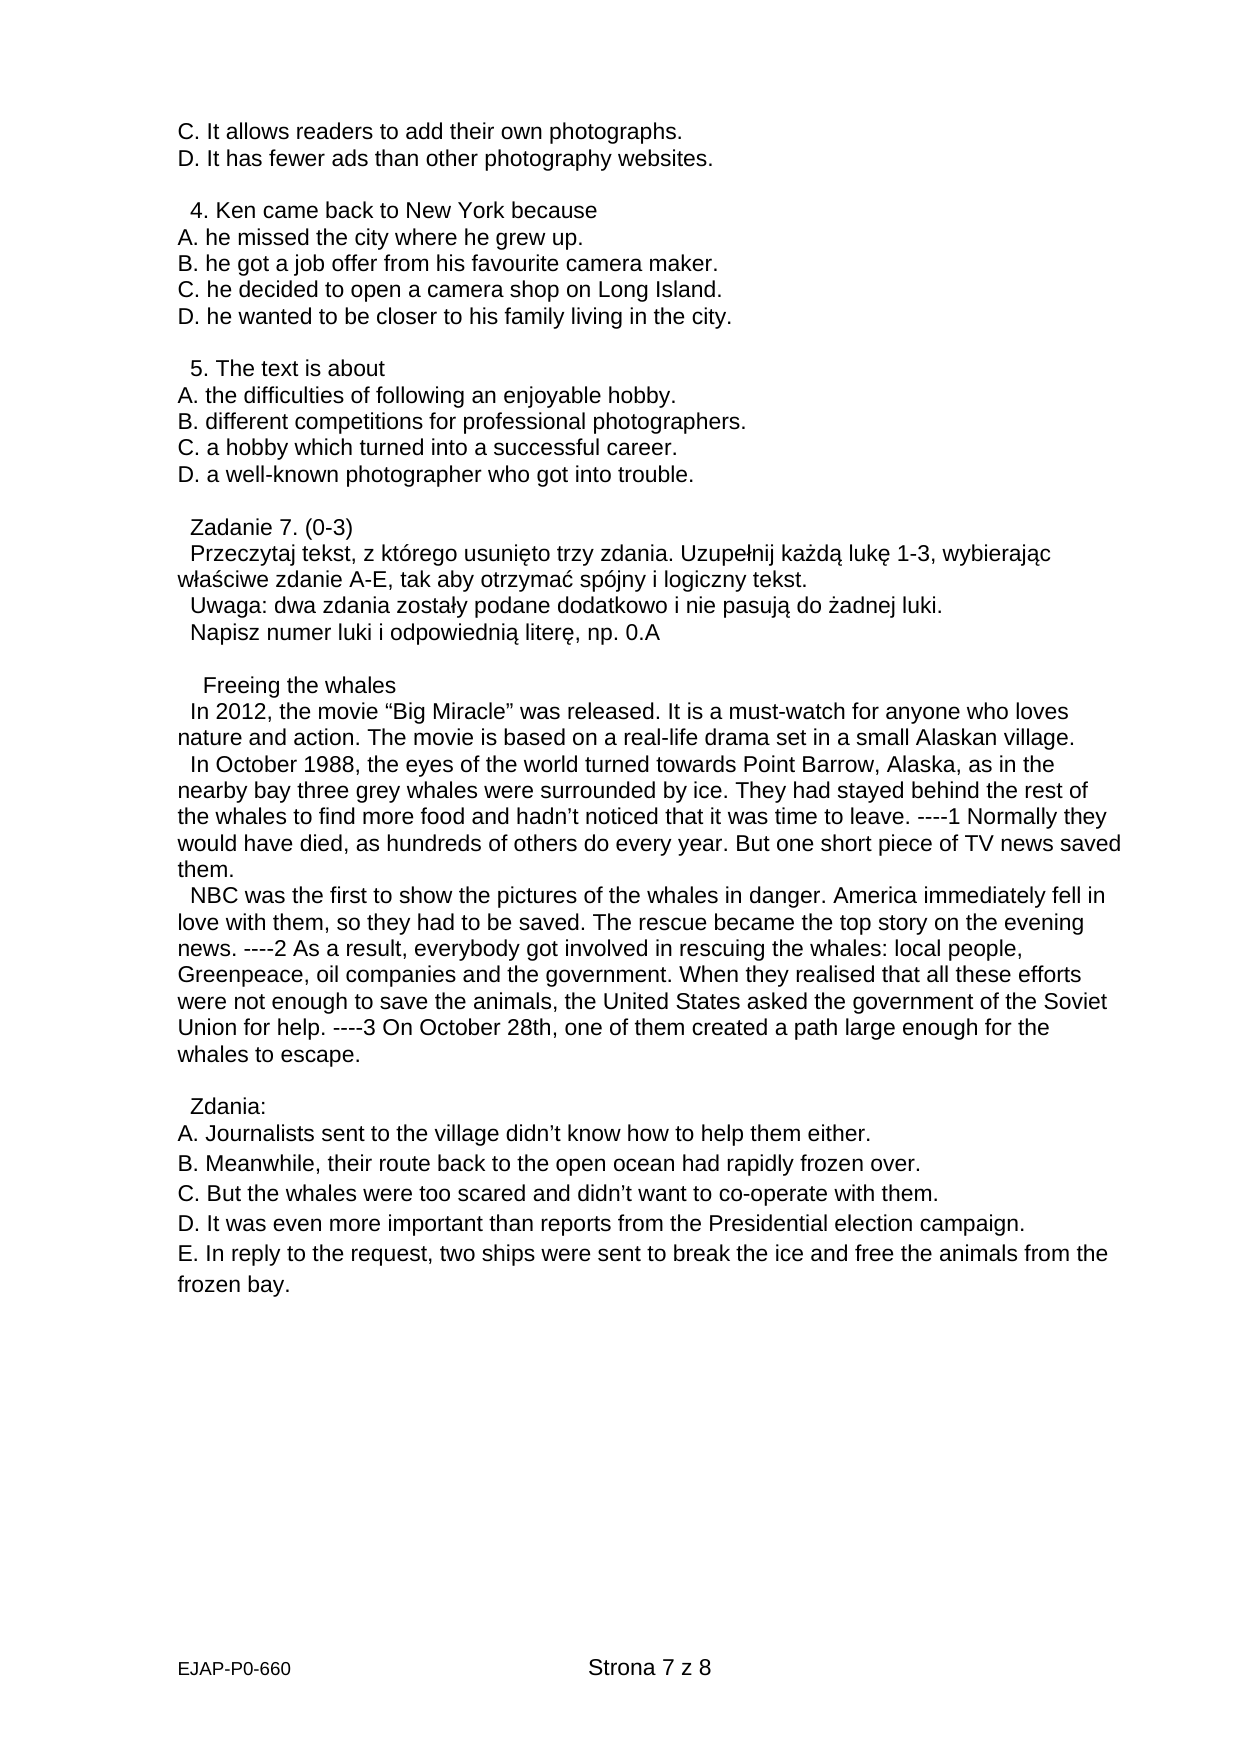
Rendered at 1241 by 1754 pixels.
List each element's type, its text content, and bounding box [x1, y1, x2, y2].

text Zdania: [177, 1093, 1122, 1119]
text A. Journalists sent to the village didn’t know how to help them either. [177, 1119, 1122, 1146]
text Napisz numer luki i odpowiednią literę, np. 0.A [177, 619, 1122, 645]
text B. Meanwhile, their route back to the open ocean had rapidly frozen over. [177, 1150, 1122, 1176]
text Freeing the whales [177, 672, 1122, 698]
text Uwaga: dwa zdania zostały podane dodatkowo i nie pasują do żadnej luki. [177, 592, 1122, 619]
text D. he wanted to be closer to his family living in the city. [177, 303, 1122, 329]
text D. It has fewer ads than other photography websites. [177, 144, 1122, 171]
text 5. The text is about [177, 355, 1122, 382]
text C. But the whales were too scared and didn’t want to co-operate with them. [177, 1180, 1122, 1206]
text B. different competitions for professional photographers. [177, 408, 1122, 434]
text C. It allows readers to add their own photographs. [177, 118, 1122, 144]
text B. he got a job offer from his favourite camera maker. [177, 250, 1122, 276]
text 4. Ken came back to New York because [177, 197, 1122, 223]
text A. the difficulties of following an enjoyable hobby. [177, 382, 1122, 408]
text C. a hobby which turned into a successful career. [177, 434, 1122, 461]
text Przeczytaj tekst, z którego usunięto trzy zdania. Uzupełnij każdą lukę 1-3, wybierając właściwe zdanie A-E, tak aby otrzymać spójny i logiczny tekst. [177, 540, 1122, 592]
text E. In reply to the request, two ships were sent to break the ice and free the animals from the frozen bay. [177, 1240, 1122, 1297]
text C. he decided to open a camera shop on Long Island. [177, 276, 1122, 303]
text NBC was the first to show the pictures of the whales in danger. America immediately fell in love with them, so they had to be saved. The rescue became the top story on the evening news. ----2 As a result, everybody got involved in rescuing the whales: local people, Greenpeace, oil companies and the government. When they realised that all these efforts were not enough to save the animals, the United States asked the government of the Soviet Union for help. ----3 On October 28th, one of them created a path large enough for the whales to escape. [177, 882, 1122, 1067]
text In October 1988, the eyes of the world turned towards Point Barrow, Alaska, as in the nearby bay three grey whales were surrounded by ice. They had stayed behind the rest of the whales to find more food and hadn’t noticed that it was time to leave. ----1 Normally they would have died, as hundreds of others do every year. But one short piece of TV news saved them. [177, 751, 1122, 882]
text D. It was even more important than reports from the Presidential election campaign. [177, 1210, 1122, 1237]
text In 2012, the movie “Big Miracle” was released. It is a must-watch for anyone who loves nature and action. The movie is based on a real-life drama set in a small Alaskan village. [177, 698, 1122, 751]
text D. a well-known photographer who got into trouble. [177, 461, 1122, 487]
text A. he missed the city where he grew up. [177, 223, 1122, 250]
text Zadanie 7. (0-3) [177, 513, 1122, 540]
